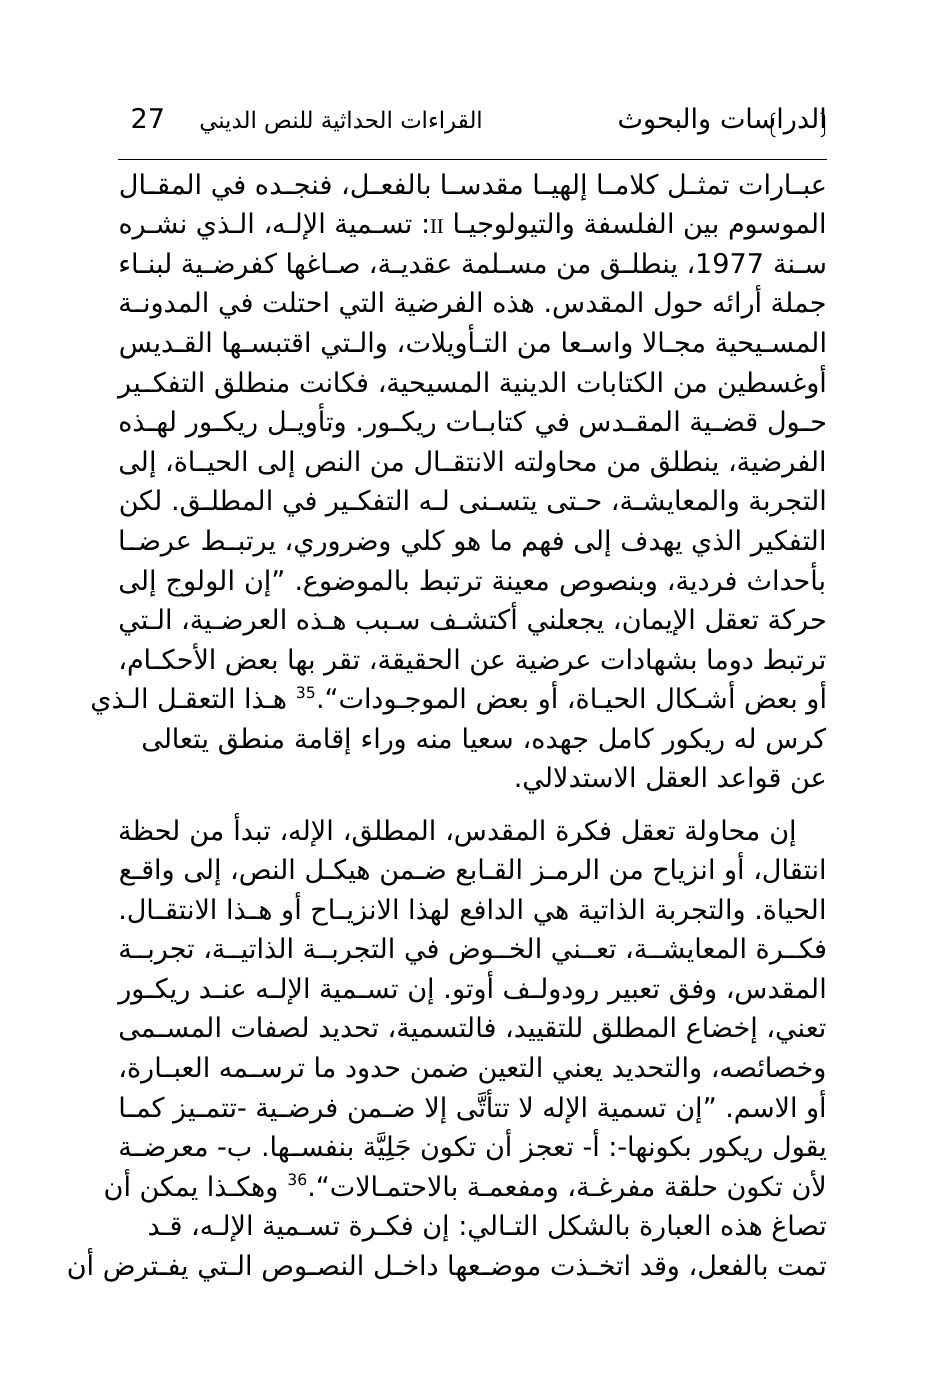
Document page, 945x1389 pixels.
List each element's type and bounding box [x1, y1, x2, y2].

text [118, 808, 827, 1283]
text [118, 162, 827, 796]
